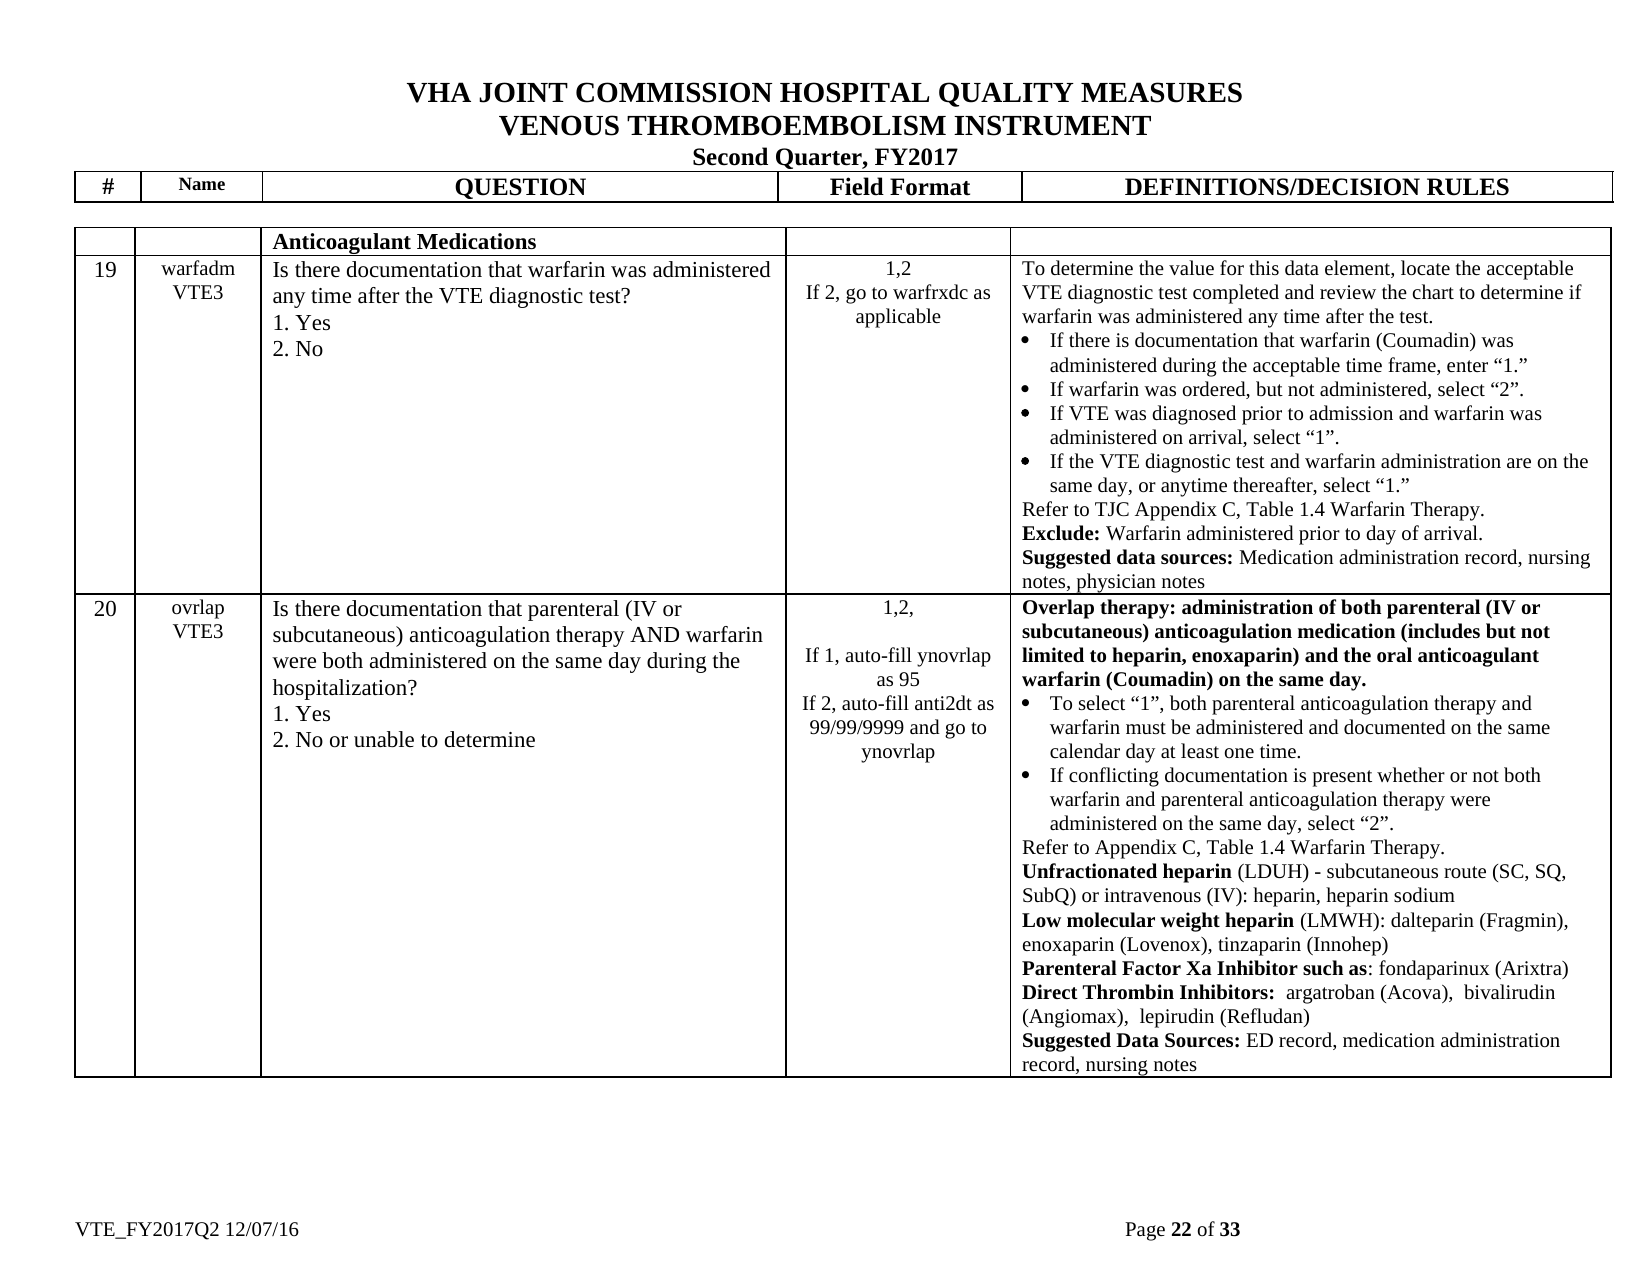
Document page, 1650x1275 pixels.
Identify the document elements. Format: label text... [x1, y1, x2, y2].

table_cell ovrlap VTE3 [136, 595, 260, 1076]
table_cell Overlap therapy: administration of both parenteral (IV or subcutaneous) anticoagulation medication (includes but not limited to heparin, enoxaparin) and the oral anticoagulant warfarin (Coumadin) on the same day. To select “1”, both parenteral anticoagulation therapy and warfarin must be administered and documented on the same calendar day at least one time. If conflicting documentation is present whether or not both warfarin and parenteral anticoagulation therapy were administered on the same day, select “2”. Refer to Appendix C, Table 1.4 Warfarin Therapy. Unfractionated heparin (LDUH) - subcutaneous route (SC, SQ, SubQ) or intravenous (IV): heparin, heparin sodium Low molecular weight heparin (LMWH): dalteparin (Fragmin), enoxaparin (Lovenox), tinzaparin (Innohep) Parenteral Factor Xa Inhibitor such as: fondaparinux (Arixtra) Direct Thrombin Inhibitors: argatroban (Acova), bivalirudin (Angiomax), lepirudin (Refludan) Suggested Data Sources: ED record, medication administration record, nursing notes [1011, 595, 1610, 1076]
table_cell Is there documentation that parenteral (IV or subcutaneous) anticoagulation therapy AND warfarin were both administered on the same day during the hospitalization? 1. Yes 2. No or unable to determine [262, 595, 785, 1076]
table_header [136, 228, 260, 255]
table_header [76, 228, 134, 255]
table_cell To determine the value for this data element, locate the acceptable VTE diagnostic test completed and review the chart to determine if warfarin was administered any time after the test. If there is documentation that warfarin (Coumadin) was administered during the acceptable time frame, enter “1.” If warfarin was ordered, but not administered, select “2”. If VTE was diagnosed prior to admission and warfarin was administered on arrival, select “1”. If the VTE diagnostic test and warfarin administration are on the same day, or anytime thereafter, select “1.” Refer to TJC Appendix C, Table 1.4 Warfarin Therapy. Exclude: Warfarin administered prior to day of arrival. Suggested data sources: Medication administration record, nursing notes, physician notes [1011, 256, 1610, 593]
table_header [1011, 228, 1610, 255]
table_header Anticoagulant Medications [262, 228, 785, 255]
table_cell Is there documentation that warfarin was administered any time after the VTE diagnostic test? 1. Yes 2. No [262, 256, 785, 593]
table_header [787, 228, 1010, 255]
table_cell 19 [76, 256, 134, 593]
table_cell warfadm VTE3 [136, 256, 260, 593]
table_cell 1,2, If 1, auto-fill ynovrlap as 95 If 2, auto-fill anti2dt as 99/99/9999 and go to ynovrlap [787, 595, 1010, 1076]
table_cell 1,2 If 2, go to warfrxdc as applicable [787, 256, 1010, 593]
table_cell 20 [76, 595, 134, 1076]
